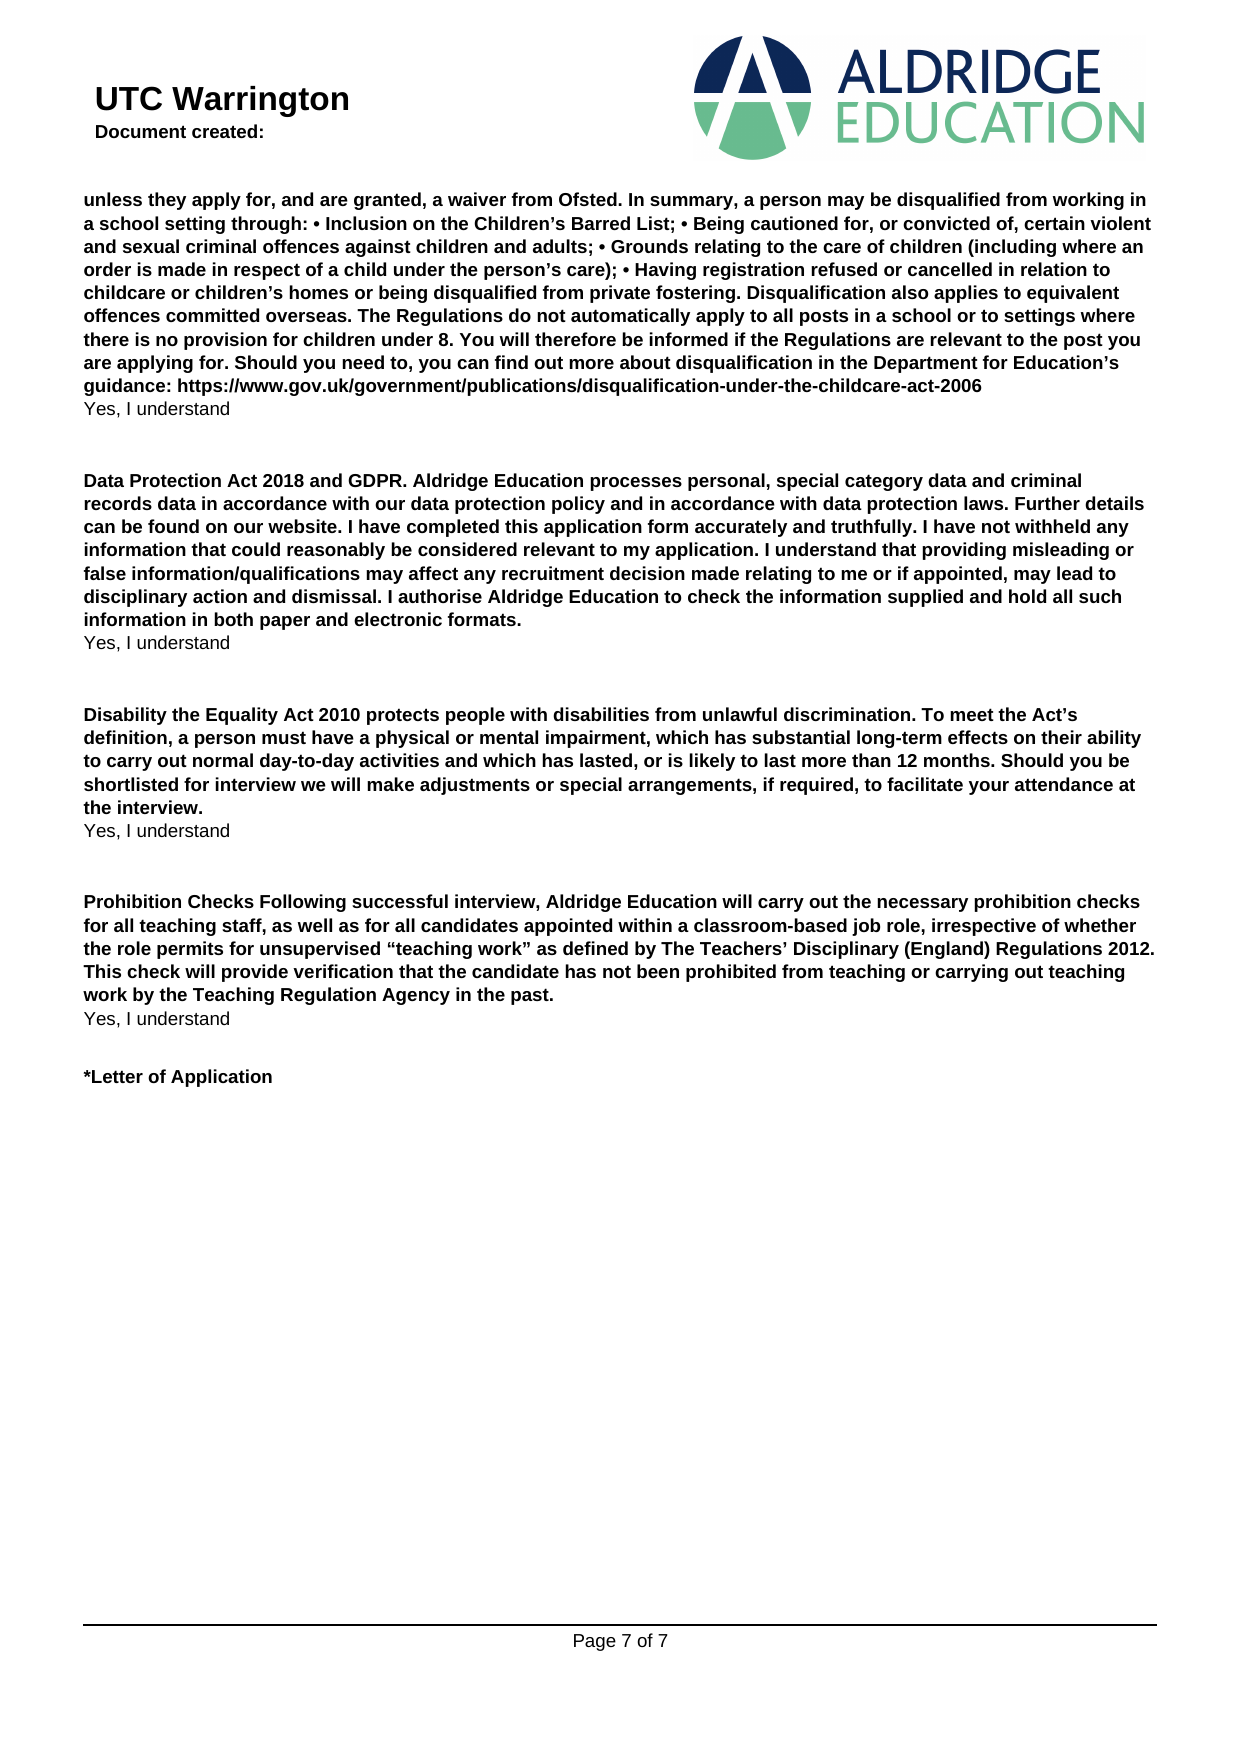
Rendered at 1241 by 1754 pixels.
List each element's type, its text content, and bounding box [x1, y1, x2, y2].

text *Letter of Application [83, 1043, 1157, 1111]
text Disability the Equality Act 2010 protects people with disabilities from unlawful discrimination. To meet the Act’s definition, a person must have a physical or mental impairment, which has substantial long-term effects on their ability to carry out normal day-to-day activities and which has lasted, or is likely to last more than 12 months. Should you be shortlisted for interview we will make adjustments or special arrangements, if required, to facilitate your attendance at the interview. Yes, I understand [83, 704, 1157, 841]
picture [692, 35, 1146, 161]
text Prohibition Checks Following successful interview, Aldridge Education will carry out the necessary prohibition checks for all teaching staff, as well as for all candidates appointed within a classroom-based job role, irrespective of whether the role permits for unsupervised “teaching work” as defined by The Teachers’ Disciplinary (England) Regulations 2012. This check will provide verification that the candidate has not been prohibited from teaching or carrying out teaching work by the Teaching Regulation Agency in the past. Yes, I understand [83, 891, 1157, 1029]
text Data Protection Act 2018 and GDPR. Aldridge Education processes personal, special category data and criminal records data in accordance with our data protection policy and in accordance with data protection laws. Further details can be found on our website. I have completed this application form accurately and truthfully. I have not withheld any information that could reasonably be considered relevant to my application. I understand that providing misleading or false information/qualifications may affect any recruitment decision made relating to me or if appointed, may lead to disciplinary action and dismissal. I authorise Aldridge Education to check the information supplied and hold all such information in both paper and electronic formats. Yes, I understand [83, 469, 1157, 654]
